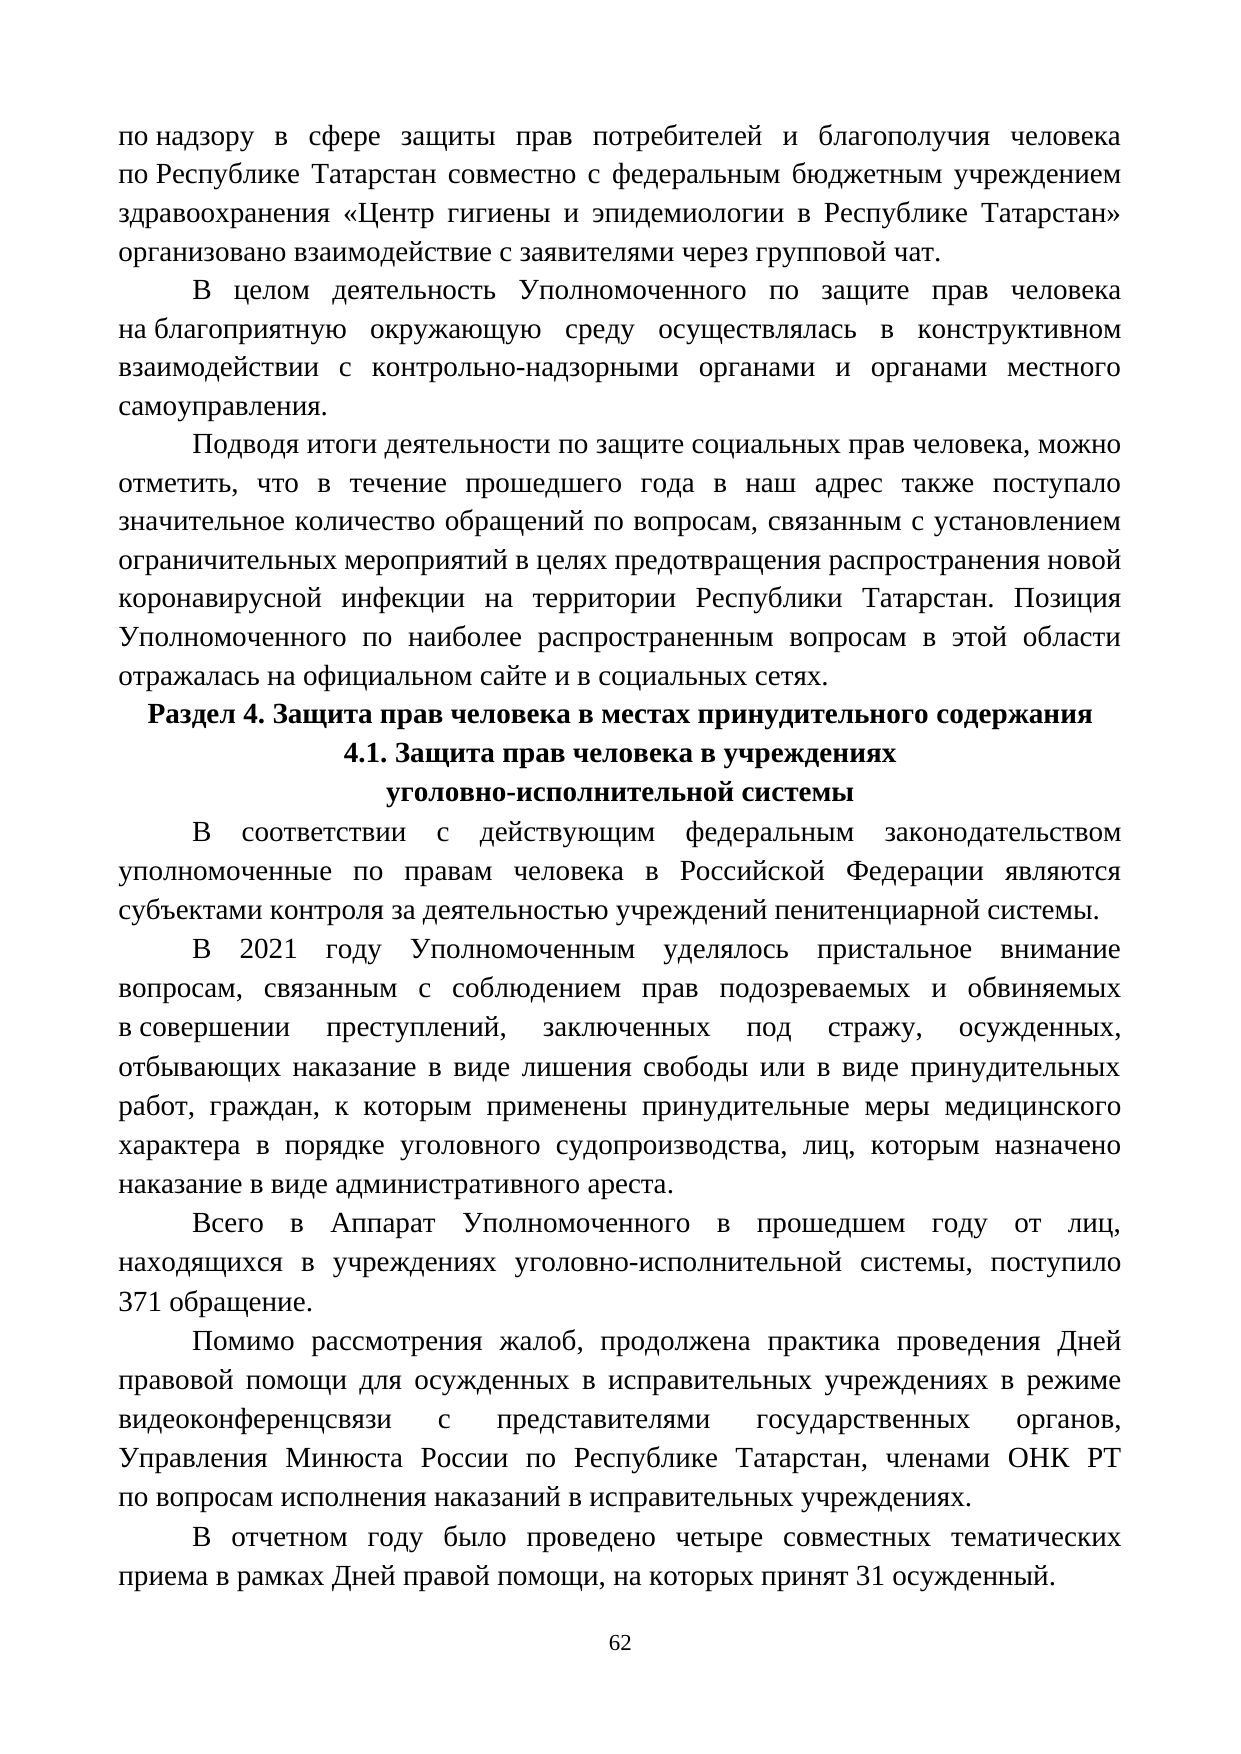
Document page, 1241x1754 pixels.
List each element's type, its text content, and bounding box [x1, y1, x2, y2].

text В целом деятельность Уполномоченного по защите прав человека на благоприятную окружающую среду осуществлялась в конструктивном взаимодействии с контрольно-надзорными органами и органами местного самоуправления. [118, 272, 1122, 421]
text Всего в Аппарат Уполномоченного в прошедшем году от лиц, находящихся в учреждениях уголовно-исполнительной системы, поступило 371 обращение. [118, 1205, 1122, 1317]
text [118, 118, 1122, 267]
text Раздел 4. Защита прав человека в местах принудительного содержания [118, 696, 1122, 730]
text В отчетном году было проведено четыре совместных тематических приема в рамках Дней правой помощи, на которых принят 31 осужденный. [118, 1519, 1122, 1591]
text Помимо рассмотрения жалоб, продолжена практика проведения Дней правовой помощи для осужденных в исправительных учреждениях в режиме видеоконференцсвязи с представителями государственных органов, Управления Минюста России по Республике Татарстан, членами ОНК РТ по вопросам исполнения наказаний в исправительных учреждениях. [118, 1323, 1122, 1513]
text В соответствии с действующим федеральным законодательством уполномоченные по правам человека в Российской Федерации являются субъектами контроля за деятельностью учреждений пенитенциарной системы. [118, 814, 1122, 926]
text уголовно-исполнительной системы [118, 774, 1122, 808]
text 4.1. Защита прав человека в учреждениях [118, 735, 1122, 769]
text В 2021 году Уполномоченным уделялось пристальное внимание вопросам, связанным с соблюдением прав подозреваемых и обвиняемых в совершении преступлений, заключенных под стражу, осужденных, отбывающих наказание в виде лишения свободы или в виде принудительных работ, граждан, к которым применены принудительные меры медицинского характера в порядке уголовного судопроизводства, лиц, которым назначено наказание в виде административного ареста. [118, 931, 1122, 1200]
text Подводя итоги деятельности по защите социальных прав человека, можно отметить, что в течение прошедшего года в наш адрес также поступало значительное количество обращений по вопросам, связанным с установлением ограничительных мероприятий в целях предотвращения распространения новой коронавирусной инфекции на территории Республики Татарстан. Позиция Уполномоченного по наиболее распространенным вопросам в этой области отражалась на официальном сайте и в социальных сетях. [118, 426, 1122, 691]
